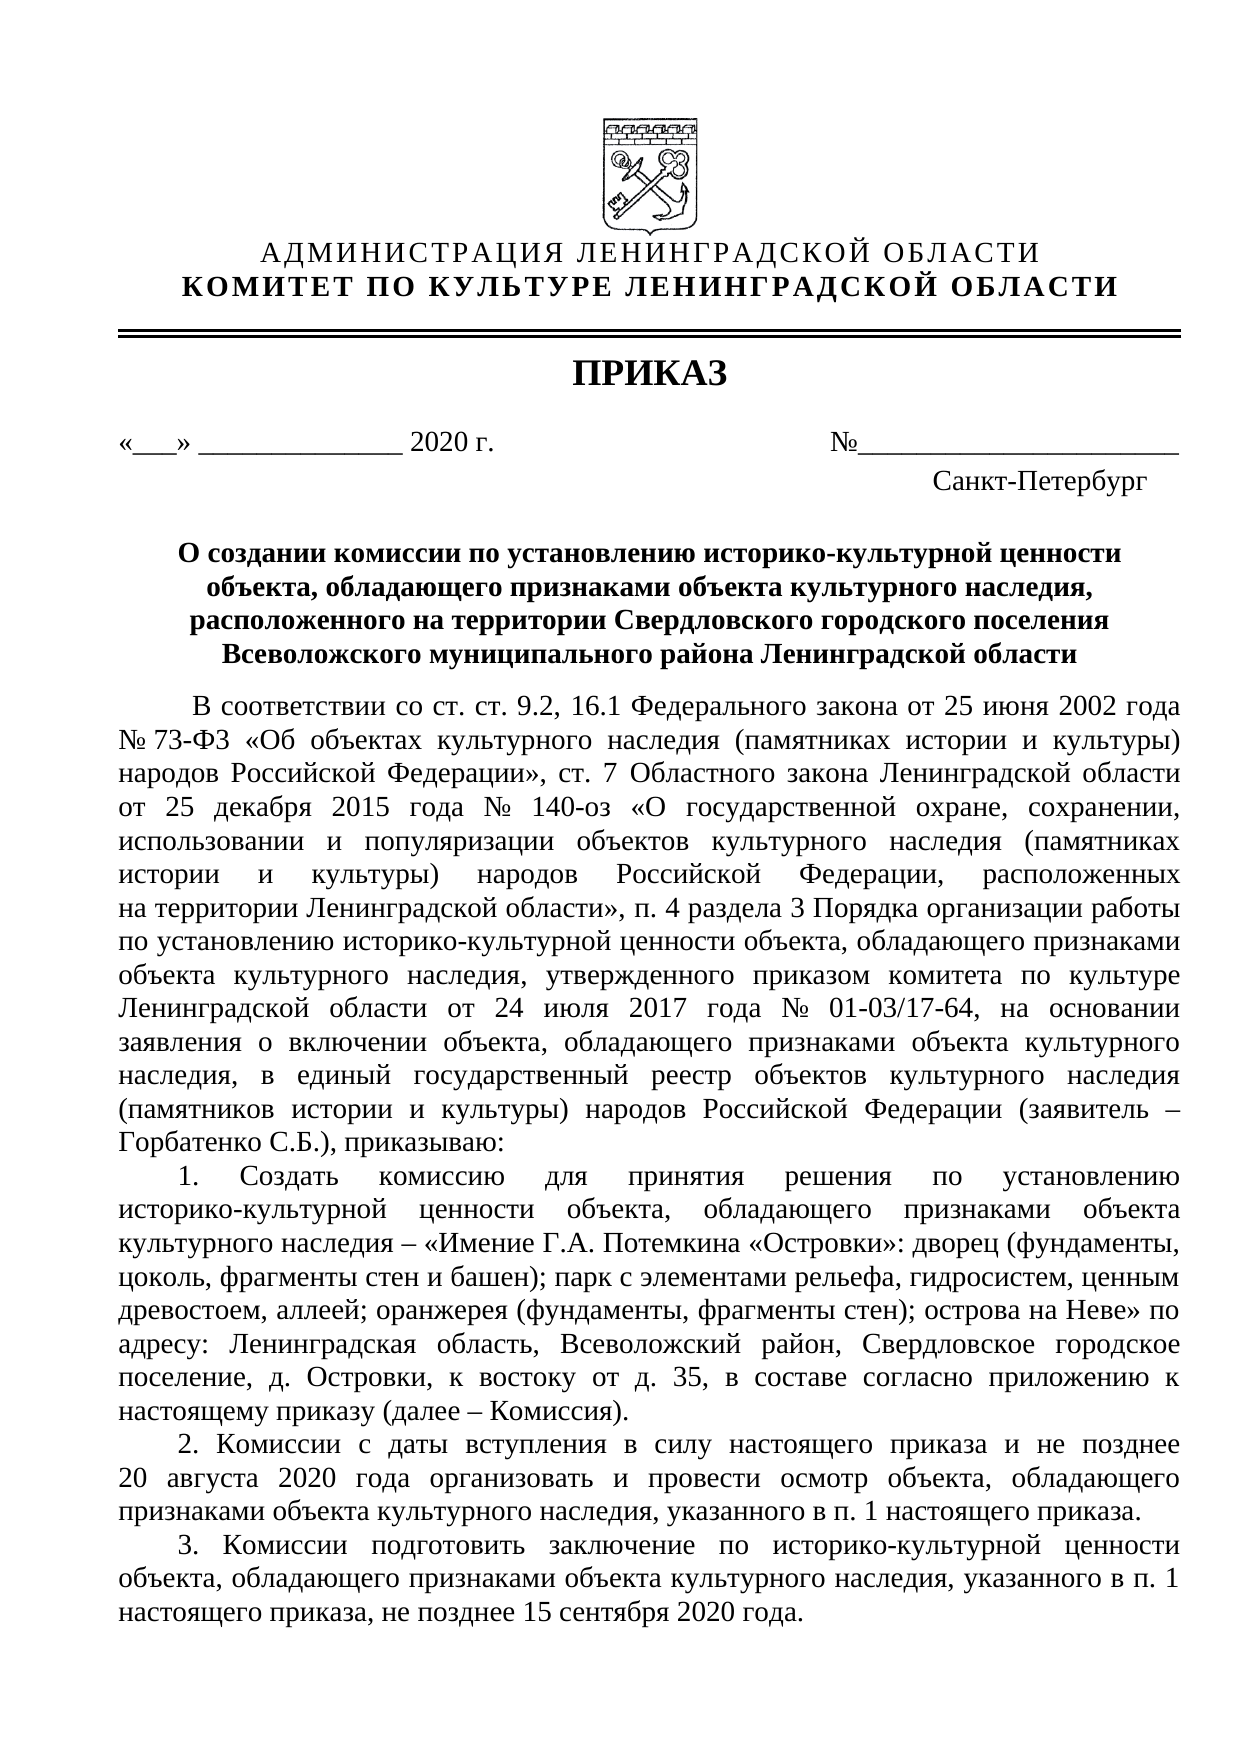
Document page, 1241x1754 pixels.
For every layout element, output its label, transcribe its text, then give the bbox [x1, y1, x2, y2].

text Всеволожского муниципального района Ленинградской области [118, 636, 1181, 669]
picture [602, 118, 698, 236]
text 3. Комиссии подготовить заключение по историко-культурной ценности объекта, обладающего признаками объекта культурного наследия, указанного в п. 1 настоящего приказа, не позднее 15 сентября 2020 года. [118, 1527, 1181, 1628]
text ПРИКАЗ [118, 350, 1181, 393]
text объекта, обладающего признаками объекта культурного наследия, расположенного на территории Свердловского городского поселения [118, 569, 1181, 636]
text 2. Комиссии с даты вступления в силу настоящего приказа и не позднее 20 августа 2020 года организовать и провести осмотр объекта, обладающего признаками объекта культурного наследия, указанного в п. 1 настоящего приказа. [118, 1426, 1181, 1527]
text АДМИНИСТРАЦИЯ ЛЕНИНГРАДСКОЙ ОБЛАСТИ [118, 236, 1181, 269]
text «___» ______________ 2020 г. №______________________ [118, 424, 1181, 458]
text В соответствии со ст. ст. 9.2, 16.1 Федерального закона от 25 июня 2002 года № 73-Ф3 «Об объектах культурного наследия (памятниках истории и культуры) народов Российской Федерации», ст. 7 Областного закона Ленинградской области от 25 декабря 2015 года № 140-оз «О государственной охране, сохранении, использовании и популяризации объектов культурного наследия (памятниках истории и культуры) народов Российской Федерации, расположенных на территории Ленинградской области», п. 4 раздела 3 Порядка организации работы по установлению историко-культурной ценности объекта, обладающего признаками объекта культурного наследия, утвержденного приказом комитета по культуре Ленинградской области от 24 июля 2017 года № 01-03/17-64, на основании заявления о включении объекта, обладающего признаками объекта культурного наследия, в единый государственный реестр объектов культурного наследия (памятников истории и культуры) народов Российской Федерации (заявитель – Горбатенко С.Б.), приказываю: [118, 688, 1181, 1158]
text Санкт-Петербург [118, 463, 1181, 497]
text О создании комиссии по установлению историко-культурной ценности [118, 535, 1181, 569]
text 1. Создать комиссию для принятия решения по установлению историко-культурной ценности объекта, обладающего признаками объекта культурного наследия – «Имение Г.А. Потемкина «Островки»: дворец (фундаменты, цоколь, фрагменты стен и башен); парк с элементами рельефа, гидросистем, ценным древостоем, аллеей; оранжерея (фундаменты, фрагменты стен); острова на Неве» по адресу: Ленинградская область, Всеволожский район, Свердловское городское поселение, д. Островки, к востоку от д. 35, в составе согласно приложению к настоящему приказу (далее – Комиссия). [118, 1158, 1181, 1426]
text КОМИТЕТ ПО КУЛЬТУРЕ ЛЕНИНГРАДСКОЙ ОБЛАСТИ [118, 269, 1181, 303]
